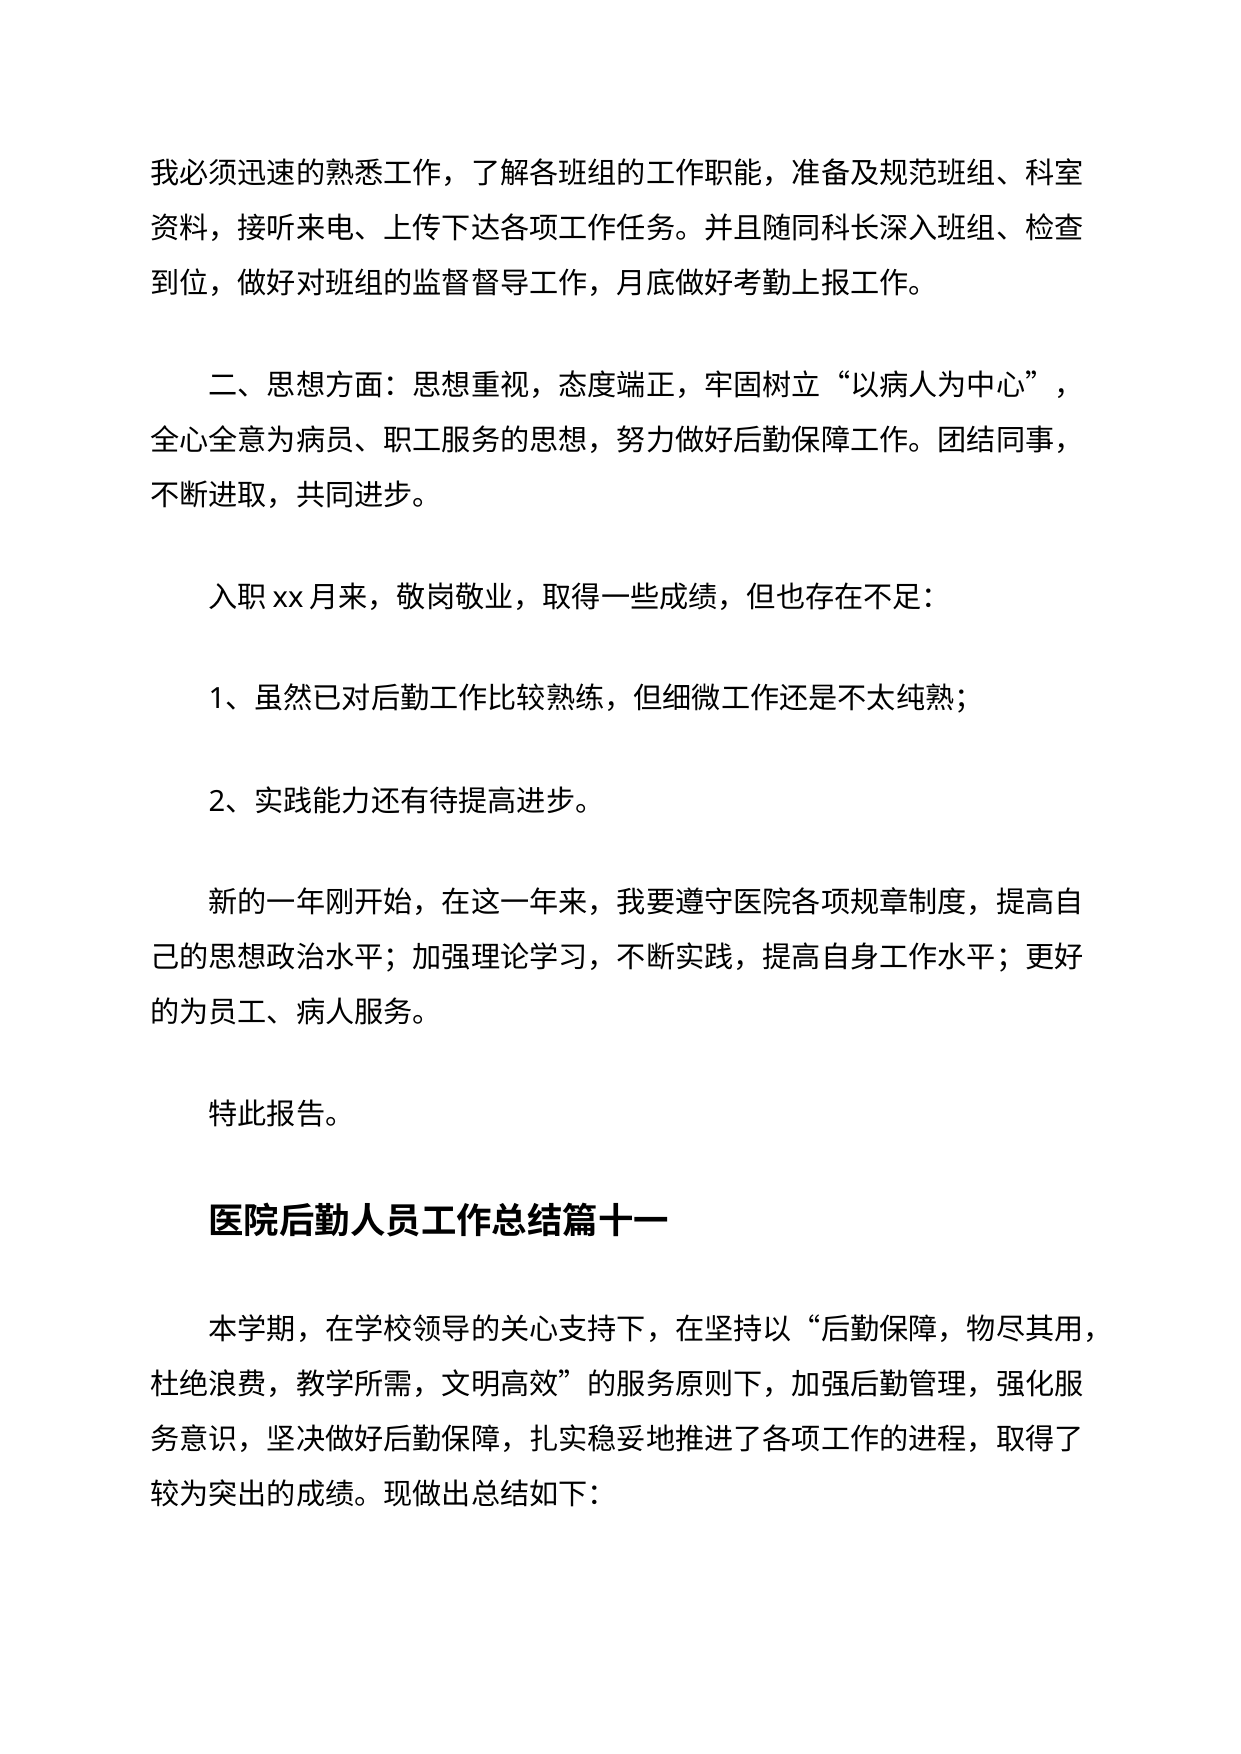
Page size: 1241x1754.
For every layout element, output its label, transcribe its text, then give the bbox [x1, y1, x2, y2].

text 特此报告。 [150, 1091, 1090, 1133]
text 1、虽然已对后勤工作比较熟练，但细微工作还是不太纯熟； [150, 675, 1090, 717]
text 医院后勤人员工作总结篇十一 [150, 1192, 1090, 1244]
text 入职xx月来，敬岗敬业，取得一些成绩，但也存在不足： [150, 573, 1090, 616]
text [150, 150, 1090, 302]
text 新的一年刚开始，在这一年来，我要遵守医院各项规章制度，提高自己的思想政治水平；加强理论学习，不断实践，提高自身工作水平；更好的为员工、病人服务。 [150, 879, 1090, 1031]
text 二、思想方面：思想重视，态度端正，牢固树立“以病人为中心”，全心全意为病员、职工服务的思想，努力做好后勤保障工作。团结同事，不断进取，共同进步。 [150, 362, 1090, 514]
text 本学期，在学校领导的关心支持下，在坚持以“后勤保障，物尽其用，杜绝浪费，教学所需，文明高效”的服务原则下，加强后勤管理，强化服务意识，坚决做好后勤保障，扎实稳妥地推进了各项工作的进程，取得了较为突出的成绩。现做出总结如下： [150, 1306, 1090, 1513]
text 2、实践能力还有待提高进步。 [150, 777, 1090, 819]
